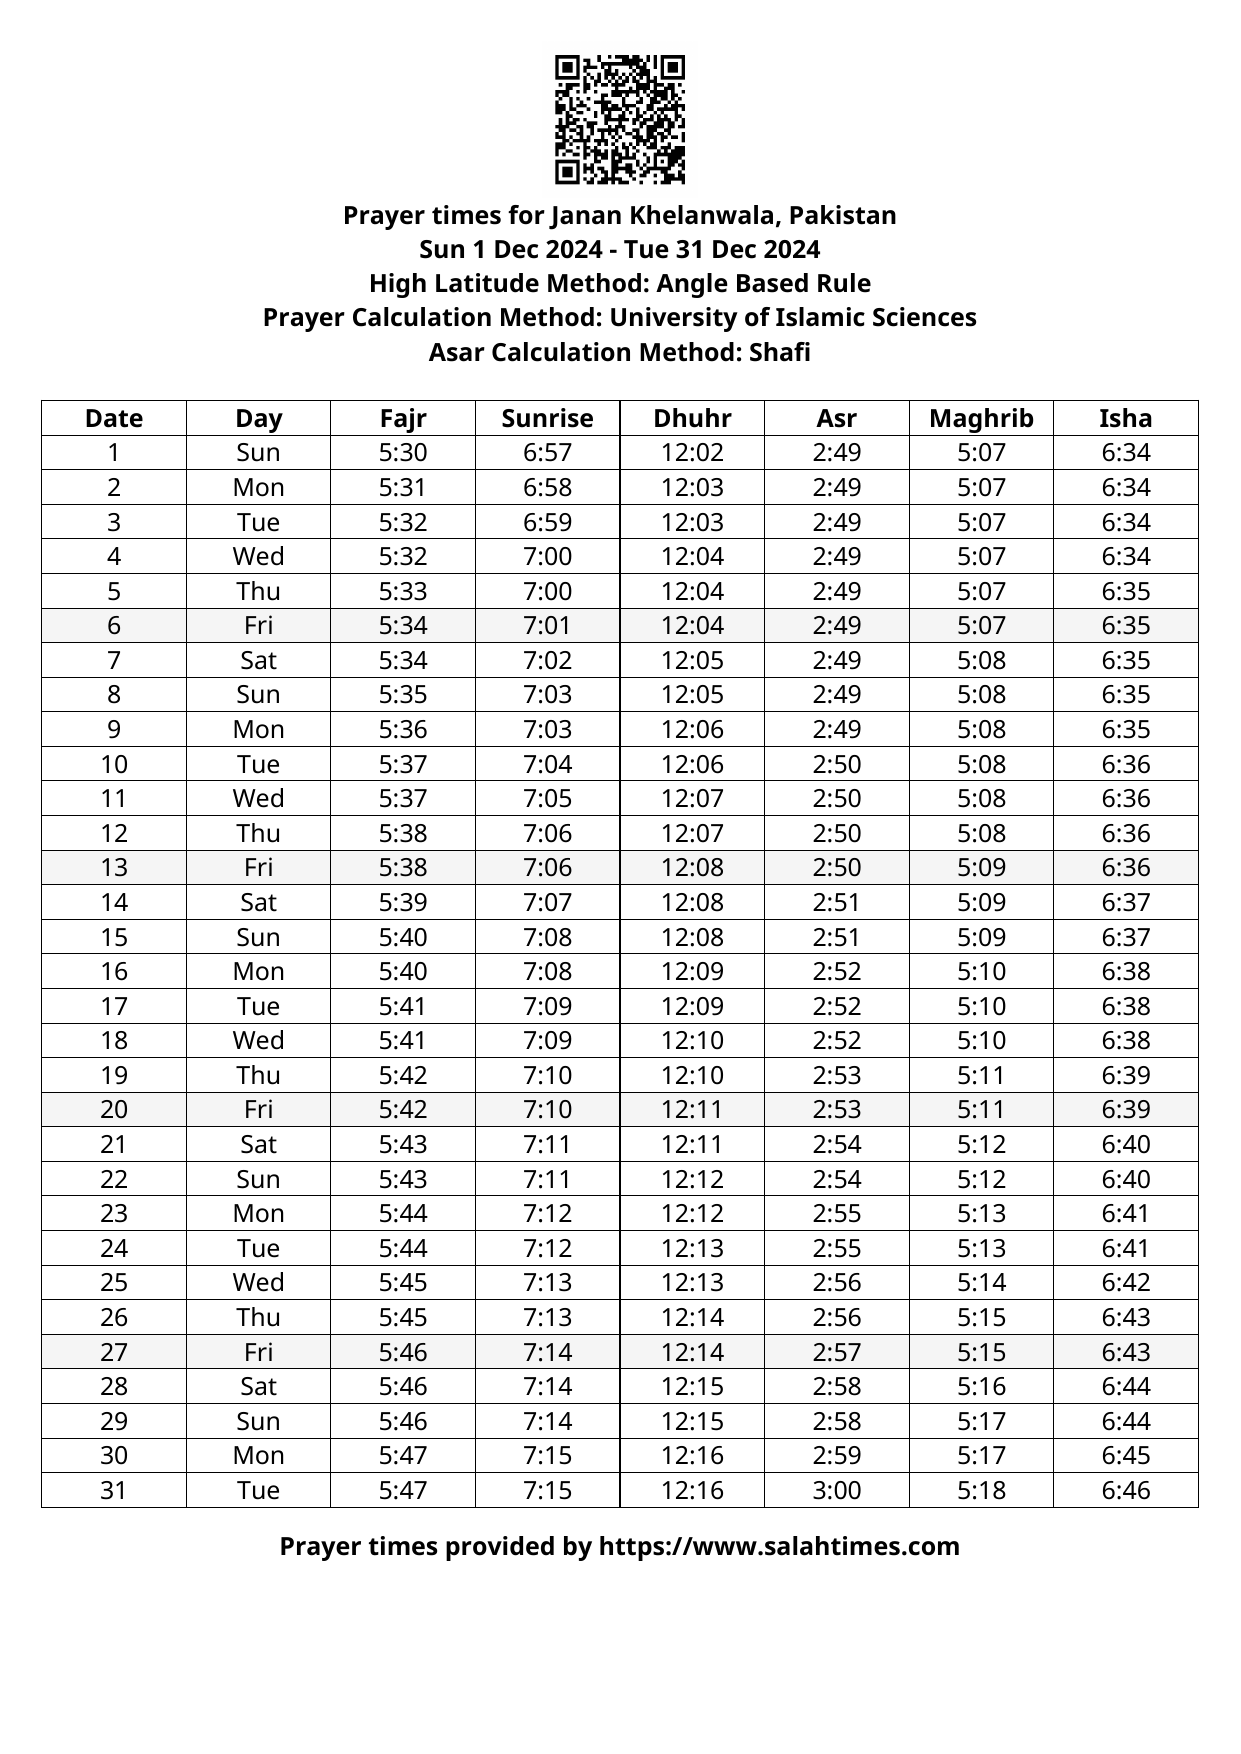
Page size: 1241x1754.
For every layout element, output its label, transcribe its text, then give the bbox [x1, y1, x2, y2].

table_cell Thu [187, 574, 330, 607]
table_cell 5:41 [331, 1024, 475, 1057]
table_cell 7:08 [476, 954, 619, 988]
table_cell 7:13 [476, 1300, 619, 1334]
table_cell 5:07 [910, 436, 1053, 469]
table_cell 12:13 [621, 1231, 764, 1264]
table_cell 6:35 [1054, 643, 1198, 677]
table_cell Wed [187, 539, 330, 573]
table_cell 2:54 [765, 1162, 909, 1195]
table_cell 3 [42, 505, 186, 538]
table_cell 5:10 [910, 989, 1053, 1022]
table_cell 5:39 [331, 885, 475, 919]
table_cell 5:15 [910, 1300, 1053, 1334]
table_cell 5:34 [331, 643, 475, 677]
table_cell 2:59 [765, 1439, 909, 1472]
table_cell 5:08 [910, 643, 1053, 677]
table_cell 12:08 [621, 851, 764, 884]
table_cell 5:18 [910, 1473, 1053, 1507]
table_cell 12:10 [621, 1058, 764, 1092]
table_cell 2:52 [765, 1024, 909, 1057]
table_cell 6:42 [1054, 1266, 1198, 1299]
table_cell 18 [42, 1024, 186, 1057]
table_cell 7:14 [476, 1404, 619, 1437]
table_cell 7:01 [476, 609, 619, 642]
table_cell Sun [187, 1404, 330, 1437]
table_cell 5:46 [331, 1404, 475, 1437]
table_cell 2:49 [765, 539, 909, 573]
table_cell 7:04 [476, 747, 619, 780]
table_cell 6:59 [476, 505, 619, 538]
table_cell 6:57 [476, 436, 619, 469]
table_cell 2:49 [765, 470, 909, 504]
table_cell Sat [187, 643, 330, 677]
table_cell 6:45 [1054, 1439, 1198, 1472]
table_cell 5:35 [331, 678, 475, 711]
table_cell 2:58 [765, 1404, 909, 1437]
table_cell 5:08 [910, 678, 1053, 711]
table_cell Tue [187, 747, 330, 780]
table_cell 5:42 [331, 1093, 475, 1126]
table_cell 12:06 [621, 712, 764, 746]
table_cell 12 [42, 816, 186, 849]
table_cell Thu [187, 1300, 330, 1334]
table_cell 7:06 [476, 851, 619, 884]
table_cell 7 [42, 643, 186, 677]
table_cell 5:17 [910, 1439, 1053, 1472]
table_cell 5:10 [910, 1024, 1053, 1057]
table_cell 6:34 [1054, 505, 1198, 538]
table_cell 7:00 [476, 574, 619, 607]
table_cell 5:45 [331, 1300, 475, 1334]
table_cell 15 [42, 920, 186, 953]
table_cell 6:36 [1054, 781, 1198, 815]
table_cell 5:08 [910, 781, 1053, 815]
table_cell 5:45 [331, 1266, 475, 1299]
table_cell 12:09 [621, 989, 764, 1022]
table_cell 5:32 [331, 539, 475, 573]
table_cell Thu [187, 816, 330, 849]
table_cell 19 [42, 1058, 186, 1092]
table_cell 5:37 [331, 781, 475, 815]
table_cell 12:11 [621, 1093, 764, 1126]
table_cell 2:53 [765, 1093, 909, 1126]
table_cell 12:05 [621, 643, 764, 677]
table_cell 21 [42, 1127, 186, 1161]
table_cell 5:33 [331, 574, 475, 607]
table_cell 2 [42, 470, 186, 504]
table_cell 26 [42, 1300, 186, 1334]
table_cell 7:14 [476, 1335, 619, 1368]
table_cell Sun [187, 920, 330, 953]
table_header Isha [1054, 401, 1198, 434]
table_cell 5:16 [910, 1369, 1053, 1403]
table_cell 7:02 [476, 643, 619, 677]
table_cell 12:07 [621, 781, 764, 815]
table_cell 6:36 [1054, 816, 1198, 849]
table_cell Tue [187, 1473, 330, 1507]
picture [542, 41, 699, 198]
table_cell 5:07 [910, 505, 1053, 538]
table_cell Sat [187, 1369, 330, 1403]
table_cell 11 [42, 781, 186, 815]
table_cell 7:00 [476, 539, 619, 573]
table_cell 5:13 [910, 1231, 1053, 1264]
table_cell 12:05 [621, 678, 764, 711]
table_cell 2:49 [765, 505, 909, 538]
table_cell 5:44 [331, 1196, 475, 1230]
table_header Date [42, 401, 186, 434]
table_cell 5:36 [331, 712, 475, 746]
table_cell 12:02 [621, 436, 764, 469]
table_cell 9 [42, 712, 186, 746]
table_cell 6:38 [1054, 989, 1198, 1022]
table_cell 10 [42, 747, 186, 780]
table_cell 6:35 [1054, 609, 1198, 642]
table_cell 5:08 [910, 816, 1053, 849]
table_cell 2:49 [765, 436, 909, 469]
table_cell 5:11 [910, 1058, 1053, 1092]
table_cell 5:47 [331, 1439, 475, 1472]
table_cell 12:12 [621, 1196, 764, 1230]
table_cell 5:09 [910, 920, 1053, 953]
table_cell 2:55 [765, 1196, 909, 1230]
text Prayer Calculation Method: University of Islamic Sciences [42, 300, 1198, 334]
table_cell 2:55 [765, 1231, 909, 1264]
table_cell 12:08 [621, 920, 764, 953]
table_cell 6:34 [1054, 470, 1198, 504]
table_cell 5:43 [331, 1162, 475, 1195]
table_cell 20 [42, 1093, 186, 1126]
text Prayer times for Janan Khelanwala, Pakistan [42, 198, 1198, 232]
table_cell 6:37 [1054, 920, 1198, 953]
table_cell Fri [187, 1093, 330, 1126]
table_cell 5:07 [910, 609, 1053, 642]
table_cell 5:40 [331, 920, 475, 953]
table_cell 6:34 [1054, 436, 1198, 469]
table_cell Mon [187, 954, 330, 988]
table_cell Sat [187, 885, 330, 919]
table_cell 5:08 [910, 747, 1053, 780]
table_cell Sun [187, 678, 330, 711]
table_header Asr [765, 401, 909, 434]
table_cell 5:09 [910, 851, 1053, 884]
table_cell 6:39 [1054, 1058, 1198, 1092]
table_cell 6:41 [1054, 1231, 1198, 1264]
table_cell 12:07 [621, 816, 764, 849]
table_cell 12:08 [621, 885, 764, 919]
table_cell 7:06 [476, 816, 619, 849]
table_cell 5:17 [910, 1404, 1053, 1437]
table_cell 6:36 [1054, 747, 1198, 780]
table_cell 6:58 [476, 470, 619, 504]
table_cell 7:03 [476, 712, 619, 746]
table_cell 5:42 [331, 1058, 475, 1092]
table_cell 6:39 [1054, 1093, 1198, 1126]
table_cell 7:15 [476, 1473, 619, 1507]
table_cell 6:36 [1054, 851, 1198, 884]
table_cell 5:41 [331, 989, 475, 1022]
table_cell 5:07 [910, 539, 1053, 573]
table_cell 7:11 [476, 1127, 619, 1161]
table_cell 6:34 [1054, 539, 1198, 573]
table_cell 2:57 [765, 1335, 909, 1368]
table_cell 6:35 [1054, 712, 1198, 746]
table_cell 12:10 [621, 1024, 764, 1057]
table_cell 6:46 [1054, 1473, 1198, 1507]
table_cell 31 [42, 1473, 186, 1507]
table_cell Mon [187, 1439, 330, 1472]
table_cell 5:11 [910, 1093, 1053, 1126]
table_cell 6:38 [1054, 954, 1198, 988]
table_cell Fri [187, 851, 330, 884]
table_cell 7:03 [476, 678, 619, 711]
table_cell 12:14 [621, 1300, 764, 1334]
table_cell 5:43 [331, 1127, 475, 1161]
table_cell 29 [42, 1404, 186, 1437]
table_cell Mon [187, 712, 330, 746]
table_cell Mon [187, 1196, 330, 1230]
table_cell 6:35 [1054, 678, 1198, 711]
table_header Maghrib [910, 401, 1053, 434]
table_cell 2:49 [765, 643, 909, 677]
table_cell 2:50 [765, 747, 909, 780]
table_cell 2:49 [765, 678, 909, 711]
table_cell 2:52 [765, 954, 909, 988]
table_cell 12:13 [621, 1266, 764, 1299]
table_cell 5:13 [910, 1196, 1053, 1230]
table_cell 6:35 [1054, 574, 1198, 607]
table_cell 7:07 [476, 885, 619, 919]
table_cell 5:37 [331, 747, 475, 780]
table_cell 2:49 [765, 574, 909, 607]
table_cell 22 [42, 1162, 186, 1195]
table_cell 5:14 [910, 1266, 1053, 1299]
table_cell 16 [42, 954, 186, 988]
table_cell 2:54 [765, 1127, 909, 1161]
table_cell 12:15 [621, 1404, 764, 1437]
table_cell 6:43 [1054, 1335, 1198, 1368]
table_cell 12:16 [621, 1439, 764, 1472]
table_cell 12:06 [621, 747, 764, 780]
table_cell 5:34 [331, 609, 475, 642]
table_cell 7:12 [476, 1231, 619, 1264]
table_cell 2:53 [765, 1058, 909, 1092]
table_cell 7:15 [476, 1439, 619, 1472]
table_cell 2:50 [765, 851, 909, 884]
table_header Dhuhr [621, 401, 764, 434]
table_cell 5:07 [910, 574, 1053, 607]
table_header Fajr [331, 401, 475, 434]
table_cell Wed [187, 781, 330, 815]
table_cell 2:56 [765, 1300, 909, 1334]
table_cell 25 [42, 1266, 186, 1299]
table_cell 5:09 [910, 885, 1053, 919]
table_cell Sun [187, 436, 330, 469]
table_cell 2:49 [765, 712, 909, 746]
table_cell 6 [42, 609, 186, 642]
table_cell 7:13 [476, 1266, 619, 1299]
table_cell 7:10 [476, 1093, 619, 1126]
table_cell Sat [187, 1127, 330, 1161]
table_cell 7:11 [476, 1162, 619, 1195]
table_cell 7:05 [476, 781, 619, 815]
table_cell 5 [42, 574, 186, 607]
table_cell 13 [42, 851, 186, 884]
table_cell 3:00 [765, 1473, 909, 1507]
table_cell 5:12 [910, 1127, 1053, 1161]
table_cell 7:08 [476, 920, 619, 953]
table_cell 2:52 [765, 989, 909, 1022]
table_cell 12:12 [621, 1162, 764, 1195]
table_cell 12:03 [621, 505, 764, 538]
table_cell Mon [187, 470, 330, 504]
table_cell 1 [42, 436, 186, 469]
table_cell 6:40 [1054, 1162, 1198, 1195]
table_cell 5:32 [331, 505, 475, 538]
table_cell 7:09 [476, 989, 619, 1022]
table_cell 5:40 [331, 954, 475, 988]
table_cell 23 [42, 1196, 186, 1230]
table_cell Tue [187, 505, 330, 538]
text Asar Calculation Method: Shafi [42, 334, 1198, 368]
text High Latitude Method: Angle Based Rule [42, 266, 1198, 300]
table_cell 5:31 [331, 470, 475, 504]
table_cell Sun [187, 1162, 330, 1195]
table_cell 5:15 [910, 1335, 1053, 1368]
table_cell Wed [187, 1024, 330, 1057]
table_cell 2:50 [765, 781, 909, 815]
table_cell 2:56 [765, 1266, 909, 1299]
table_cell 5:07 [910, 470, 1053, 504]
table_cell 24 [42, 1231, 186, 1264]
table_cell 6:40 [1054, 1127, 1198, 1161]
table_cell 17 [42, 989, 186, 1022]
table_cell 6:43 [1054, 1300, 1198, 1334]
table_cell 12:16 [621, 1473, 764, 1507]
table_cell 2:50 [765, 816, 909, 849]
table_cell 6:37 [1054, 885, 1198, 919]
table_cell 7:12 [476, 1196, 619, 1230]
table_cell 2:49 [765, 609, 909, 642]
table_cell 6:44 [1054, 1369, 1198, 1403]
table_header Sunrise [476, 401, 619, 434]
table_cell 5:47 [331, 1473, 475, 1507]
table_cell 12:14 [621, 1335, 764, 1368]
text Prayer times provided by https://www.salahtimes.com [42, 1528, 1198, 1563]
table_cell Wed [187, 1266, 330, 1299]
table_cell 5:30 [331, 436, 475, 469]
table_cell 8 [42, 678, 186, 711]
table_cell 5:38 [331, 816, 475, 849]
table_cell 12:15 [621, 1369, 764, 1403]
table_cell 12:04 [621, 539, 764, 573]
table_cell 7:09 [476, 1024, 619, 1057]
table_cell 30 [42, 1439, 186, 1472]
table_cell 14 [42, 885, 186, 919]
table_cell 6:38 [1054, 1024, 1198, 1057]
table_cell 5:46 [331, 1369, 475, 1403]
table_cell 6:41 [1054, 1196, 1198, 1230]
table_cell Fri [187, 1335, 330, 1368]
table_cell 7:10 [476, 1058, 619, 1092]
table_cell Tue [187, 989, 330, 1022]
table_cell 12:09 [621, 954, 764, 988]
table_cell 5:10 [910, 954, 1053, 988]
table_cell 12:11 [621, 1127, 764, 1161]
text Sun 1 Dec 2024 - Tue 31 Dec 2024 [42, 232, 1198, 266]
table_cell 7:14 [476, 1369, 619, 1403]
table_cell Tue [187, 1231, 330, 1264]
table_cell 12:04 [621, 574, 764, 607]
table_cell 5:44 [331, 1231, 475, 1264]
table_cell 2:51 [765, 885, 909, 919]
table_cell 6:44 [1054, 1404, 1198, 1437]
table_cell 5:08 [910, 712, 1053, 746]
table_header Day [187, 401, 330, 434]
table_cell 12:03 [621, 470, 764, 504]
table_cell 12:04 [621, 609, 764, 642]
table_cell 2:58 [765, 1369, 909, 1403]
table_cell Fri [187, 609, 330, 642]
table_cell 27 [42, 1335, 186, 1368]
table_cell 28 [42, 1369, 186, 1403]
table_cell 5:12 [910, 1162, 1053, 1195]
table_cell 5:46 [331, 1335, 475, 1368]
table_cell Thu [187, 1058, 330, 1092]
table_cell 2:51 [765, 920, 909, 953]
table_cell 4 [42, 539, 186, 573]
table_cell 5:38 [331, 851, 475, 884]
